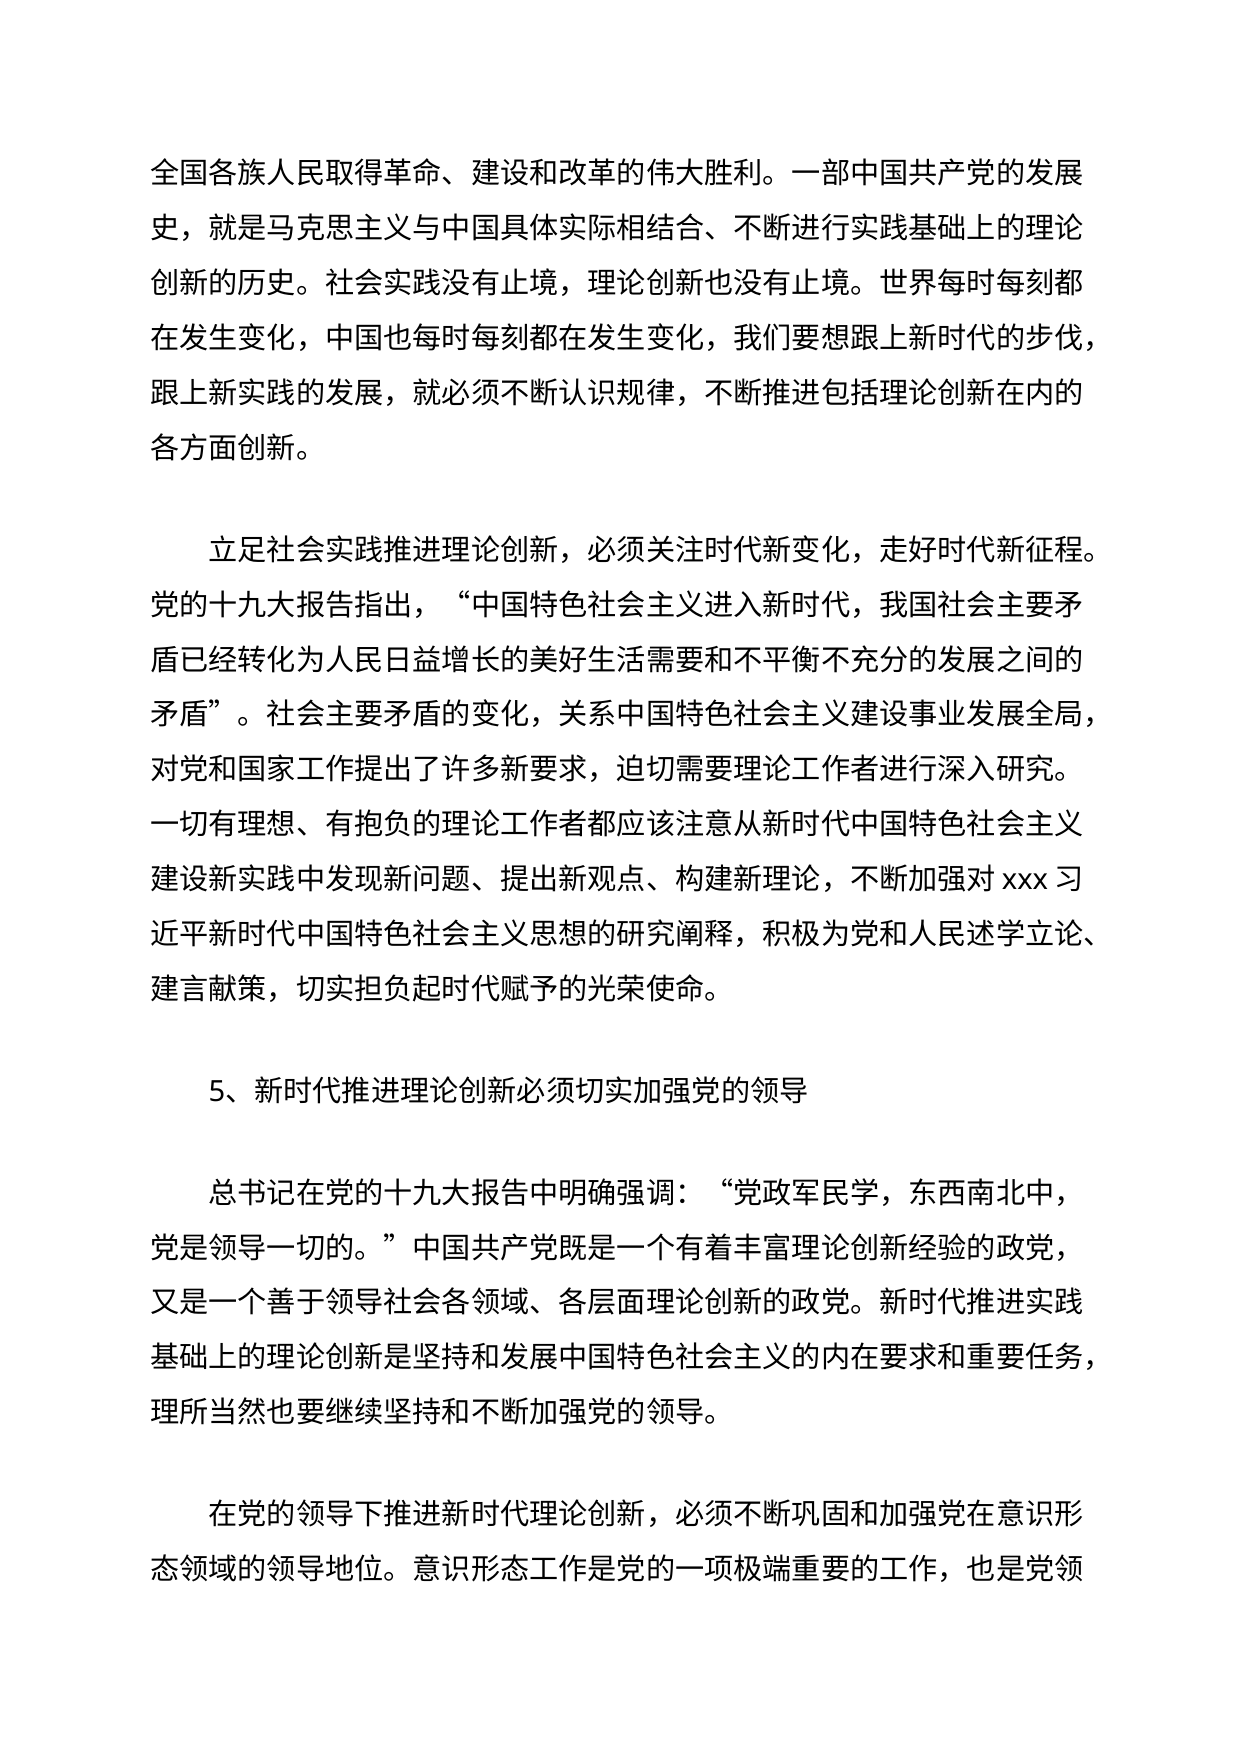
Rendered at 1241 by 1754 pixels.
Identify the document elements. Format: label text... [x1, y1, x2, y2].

text 总书记在党的十九大报告中明确强调：“党政军民学，东西南北中，党是领导一切的。”中国共产党既是一个有着丰富理论创新经验的政党，又是一个善于领导社会各领域、各层面理论创新的政党。新时代推进实践基础上的理论创新是坚持和发展中国特色社会主义的内在要求和重要任务，理所当然也要继续坚持和不断加强党的领导。 [150, 1169, 1090, 1431]
text 5、新时代推进理论创新必须切实加强党的领导 [150, 1067, 1090, 1110]
text 立足社会实践推进理论创新，必须关注时代新变化，走好时代新征程。党的十九大报告指出，“中国特色社会主义进入新时代，我国社会主要矛盾已经转化为人民日益增长的美好生活需要和不平衡不充分的发展之间的矛盾”。社会主要矛盾的变化，关系中国特色社会主义建设事业发展全局，对党和国家工作提出了许多新要求，迫切需要理论工作者进行深入研究。一切有理想、有抱负的理论工作者都应该注意从新时代中国特色社会主义建设新实践中发现新问题、提出新观点、构建新理论，不断加强对xxx习近平新时代中国特色社会主义思想的研究阐释，积极为党和人民述学立论、建言献策，切实担负起时代赋予的光荣使命。 [150, 526, 1090, 1008]
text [150, 150, 1090, 467]
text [150, 1491, 1090, 1588]
